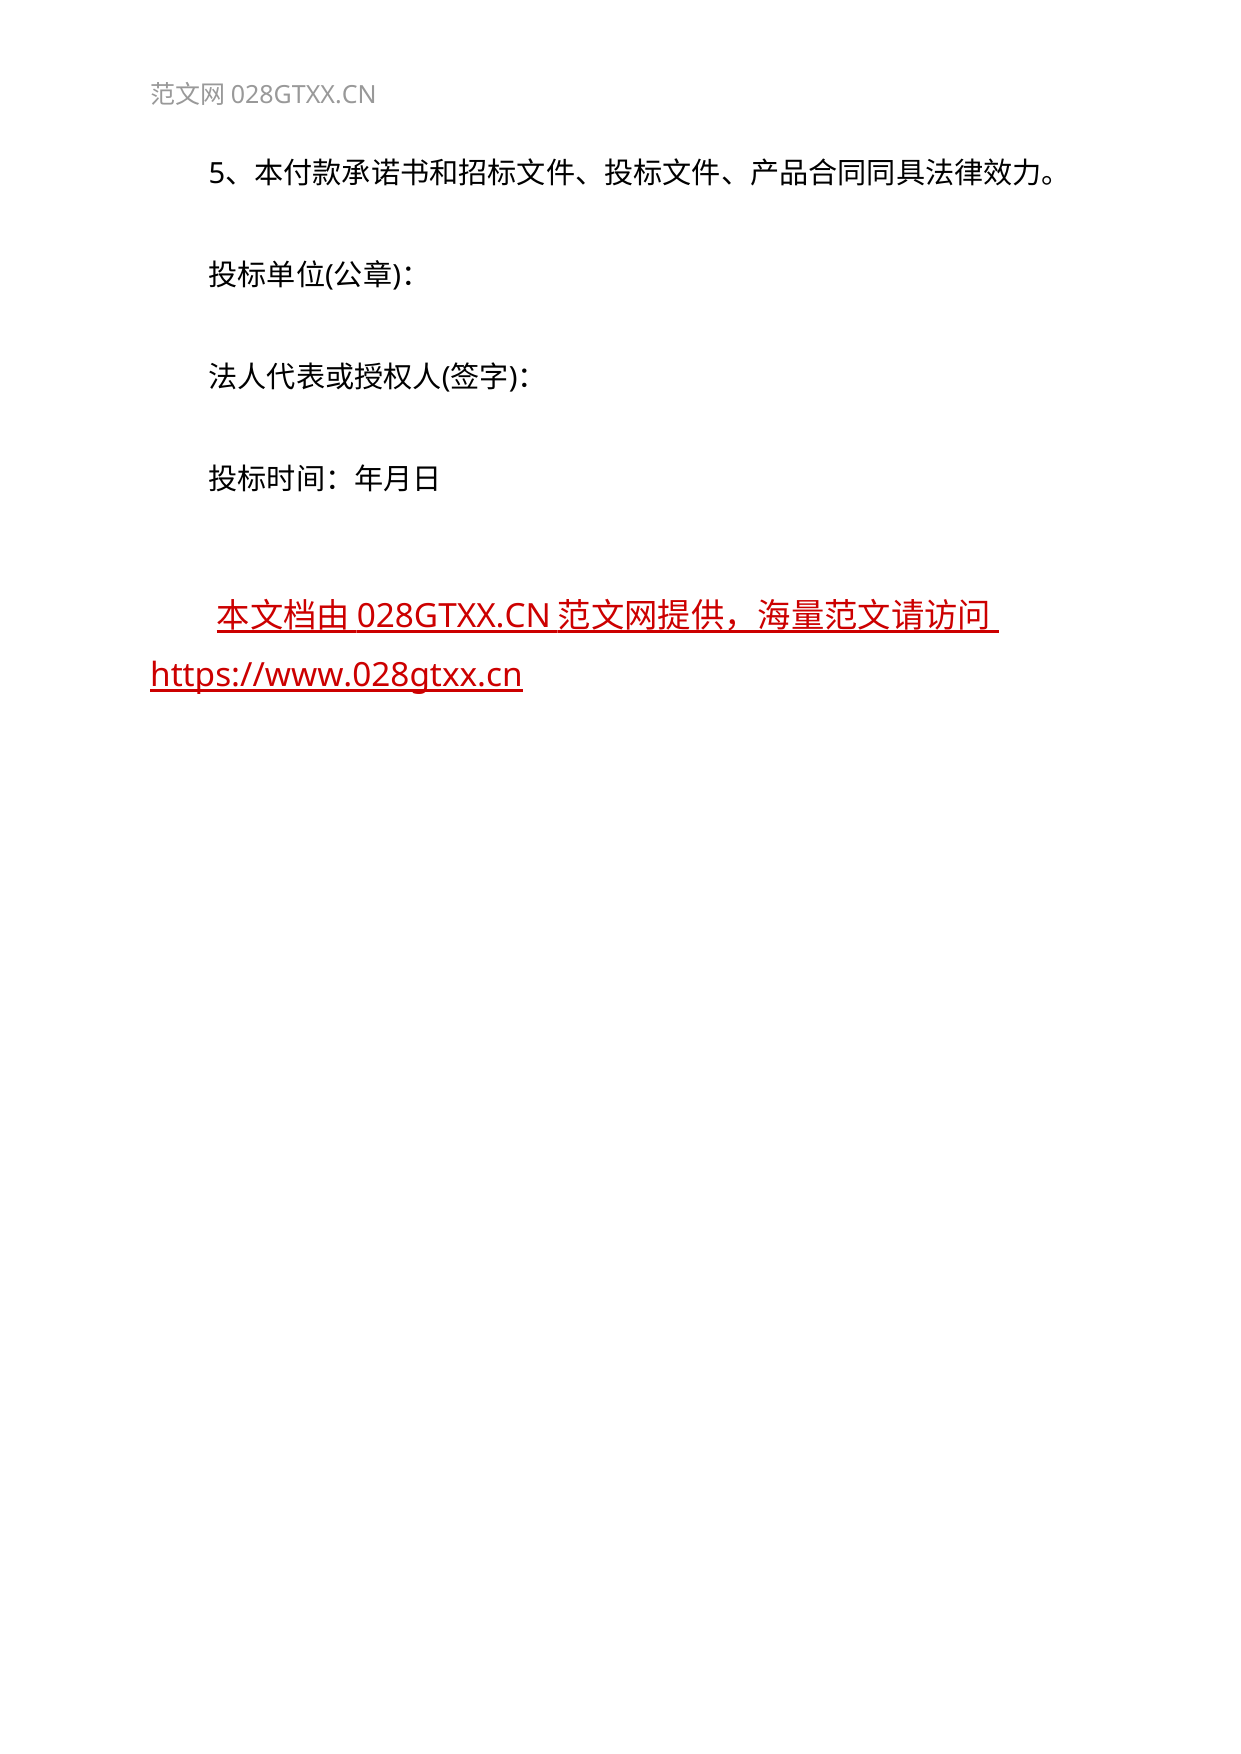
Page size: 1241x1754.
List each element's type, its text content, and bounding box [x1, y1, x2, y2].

text 本文档由028GTXX.CN范文网提供，海量范文请访问 https://www.028gtxx.cn [150, 589, 1090, 696]
text 投标时间：年月日 [150, 456, 1090, 498]
text 投标单位(公章)： [150, 252, 1090, 294]
text 5、本付款承诺书和招标文件、投标文件、产品合同同具法律效力。 [150, 150, 1090, 192]
text 法人代表或授权人(签字)： [150, 354, 1090, 396]
